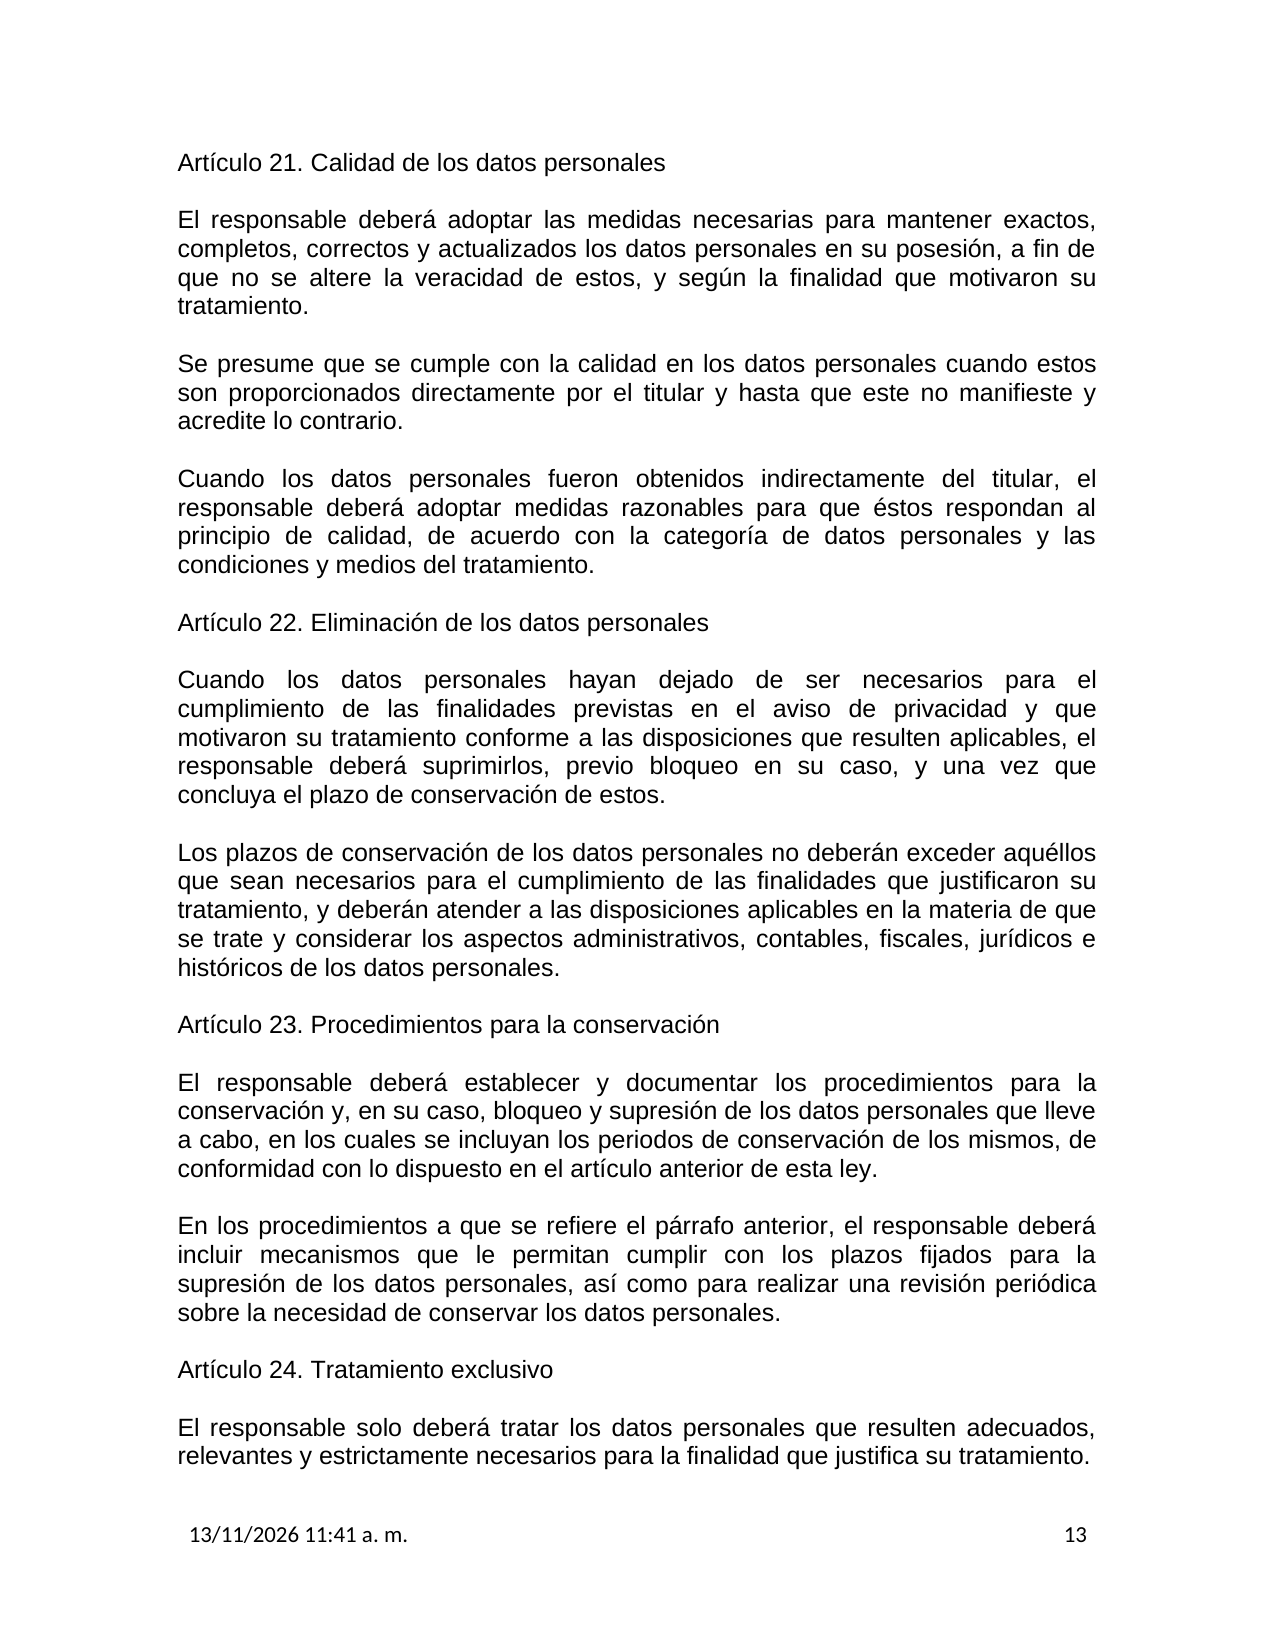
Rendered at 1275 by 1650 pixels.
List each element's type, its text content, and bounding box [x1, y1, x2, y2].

text Artículo 24. Tratamiento exclusivo [177, 1355, 1098, 1384]
text El responsable deberá adoptar las medidas necesarias para mantener exactos, completos, correctos y actualizados los datos personales en su posesión, a fin de que no se altere la veracidad de estos, y según la finalidad que motivaron su tratamiento. [177, 205, 1098, 320]
text Se presume que se cumple con la calidad en los datos personales cuando estos son proporcionados directamente por el titular y hasta que este no manifieste y acredite lo contrario. [177, 349, 1098, 435]
text Los plazos de conservación de los datos personales no deberán exceder aquéllos que sean necesarios para el cumplimiento de las finalidades que justificaron su tratamiento, y deberán atender a las disposiciones aplicables en la materia de que se trate y considerar los aspectos administrativos, contables, fiscales, jurídicos e históricos de los datos personales. [177, 838, 1098, 981]
text El responsable solo deberá tratar los datos personales que resulten adecuados, relevantes y estrictamente necesarios para la finalidad que justifica su tratamiento. [177, 1413, 1098, 1470]
text Cuando los datos personales fueron obtenidos indirectamente del titular, el responsable deberá adoptar medidas razonables para que éstos respondan al principio de calidad, de acuerdo con la categoría de datos personales y las condiciones y medios del tratamiento. [177, 464, 1098, 579]
text En los procedimientos a que se refiere el párrafo anterior, el responsable deberá incluir mecanismos que le permitan cumplir con los plazos fijados para la supresión de los datos personales, así como para realizar una revisión periódica sobre la necesidad de conservar los datos personales. [177, 1211, 1098, 1326]
text Cuando los datos personales hayan dejado de ser necesarios para el cumplimiento de las finalidades previstas en el aviso de privacidad y que motivaron su tratamiento conforme a las disposiciones que resulten aplicables, el responsable deberá suprimirlos, previo bloqueo en su caso, y una vez que concluya el plazo de conservación de estos. [177, 665, 1098, 809]
text Artículo 23. Procedimientos para la conservación [177, 1010, 1098, 1039]
text El responsable deberá establecer y documentar los procedimientos para la conservación y, en su caso, bloqueo y supresión de los datos personales que lleve a cabo, en los cuales se incluyan los periodos de conservación de los mismos, de conformidad con lo dispuesto en el artículo anterior de esta ley. [177, 1068, 1098, 1183]
text Artículo 21. Calidad de los datos personales [177, 148, 1098, 176]
text Artículo 22. Eliminación de los datos personales [177, 608, 1098, 636]
